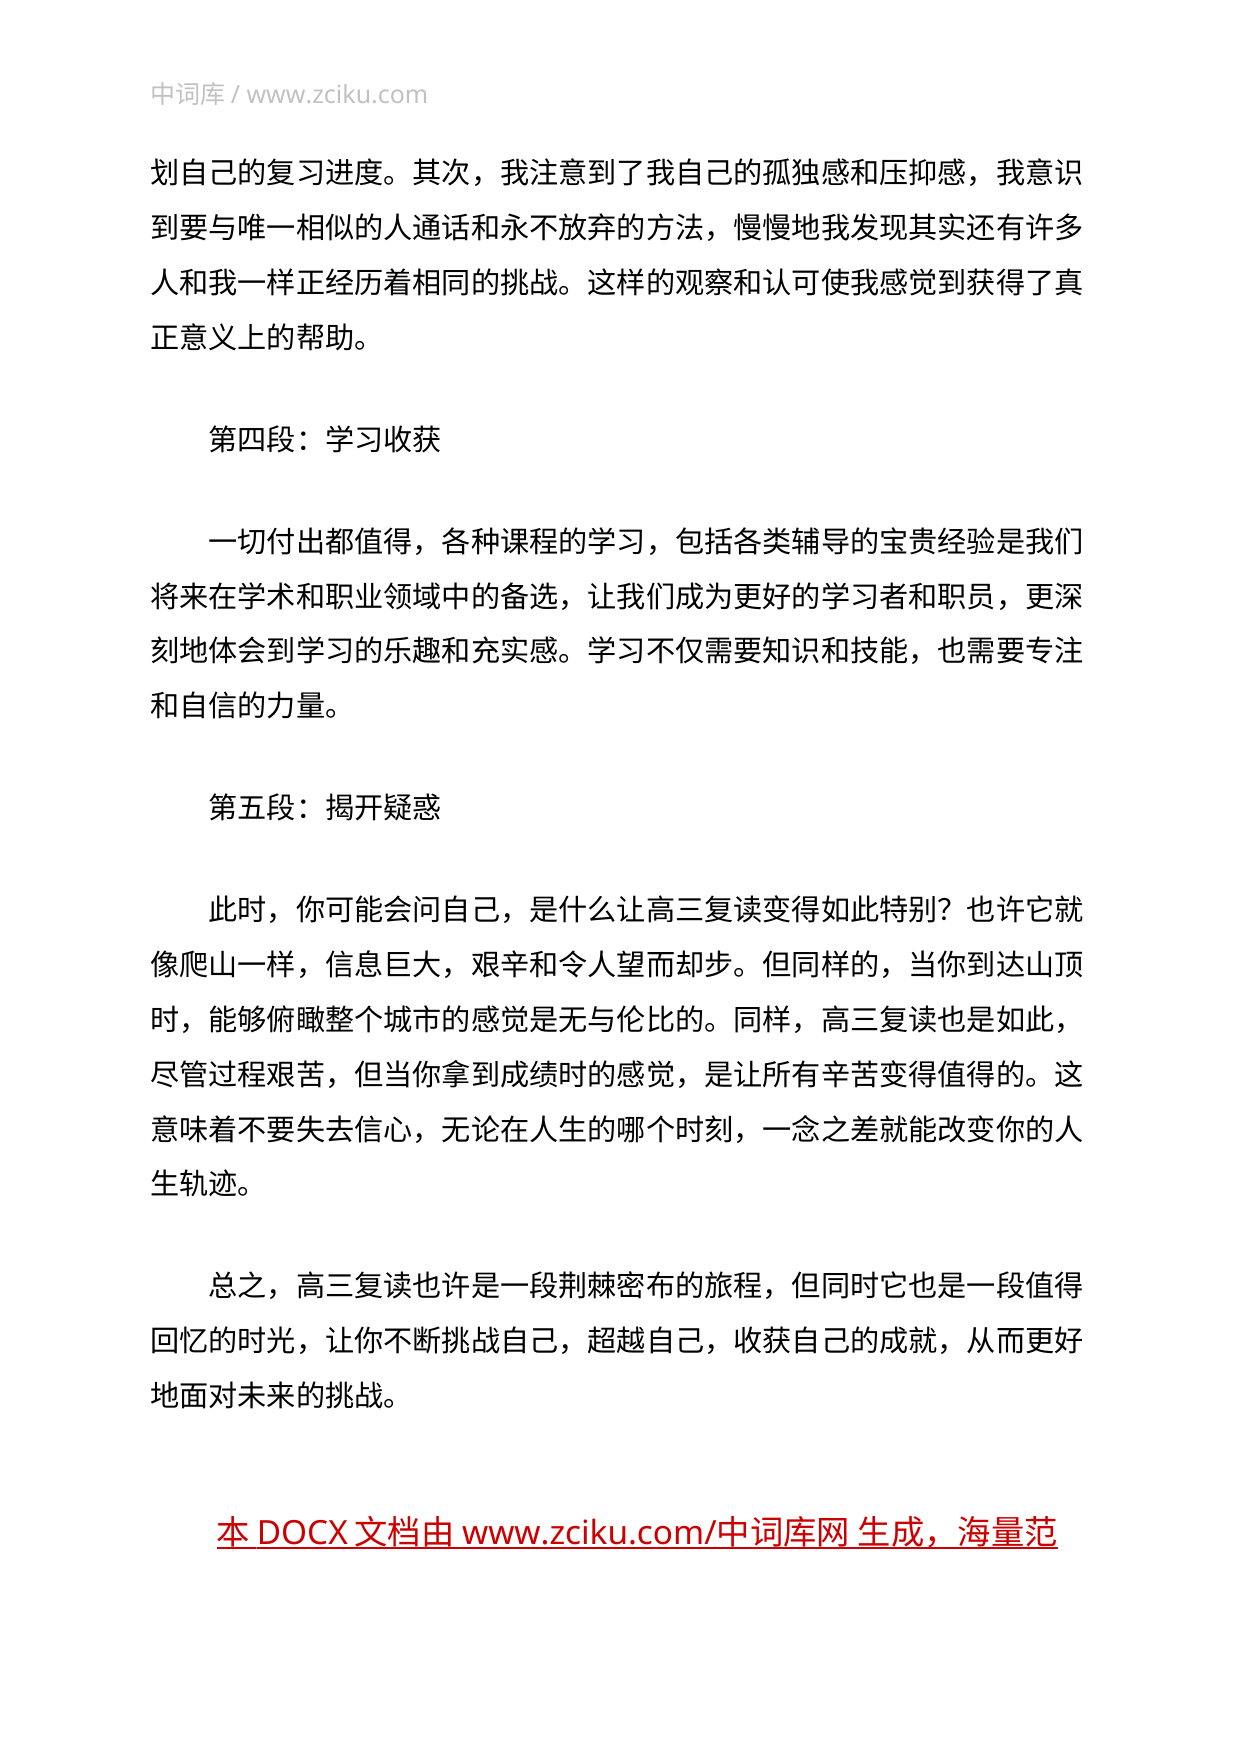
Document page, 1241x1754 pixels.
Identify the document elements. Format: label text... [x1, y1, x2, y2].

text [150, 1506, 1090, 1554]
text 总之，高三复读也许是一段荆棘密布的旅程，但同时它也是一段值得回忆的时光，让你不断挑战自己，超越自己，收获自己的成就，从而更好地面对未来的挑战。 [150, 1263, 1090, 1415]
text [150, 150, 1090, 357]
text 第四段：学习收获 [150, 416, 1090, 459]
text 第五段：揭开疑惑 [150, 785, 1090, 827]
text 此时，你可能会问自己，是什么让高三复读变得如此特别？也许它就像爬山一样，信息巨大，艰辛和令人望而却步。但同样的，当你到达山顶时，能够俯瞰整个城市的感觉是无与伦比的。同样，高三复读也是如此，尽管过程艰苦，但当你拿到成绩时的感觉，是让所有辛苦变得值得的。这意味着不要失去信心，无论在人生的哪个时刻，一念之差就能改变你的人生轨迹。 [150, 886, 1090, 1203]
text 一切付出都值得，各种课程的学习，包括各类辅导的宝贵经验是我们将来在学术和职业领域中的备选，让我们成为更好的学习者和职员，更深刻地体会到学习的乐趣和充实感。学习不仅需要知识和技能，也需要专注和自信的力量。 [150, 518, 1090, 725]
